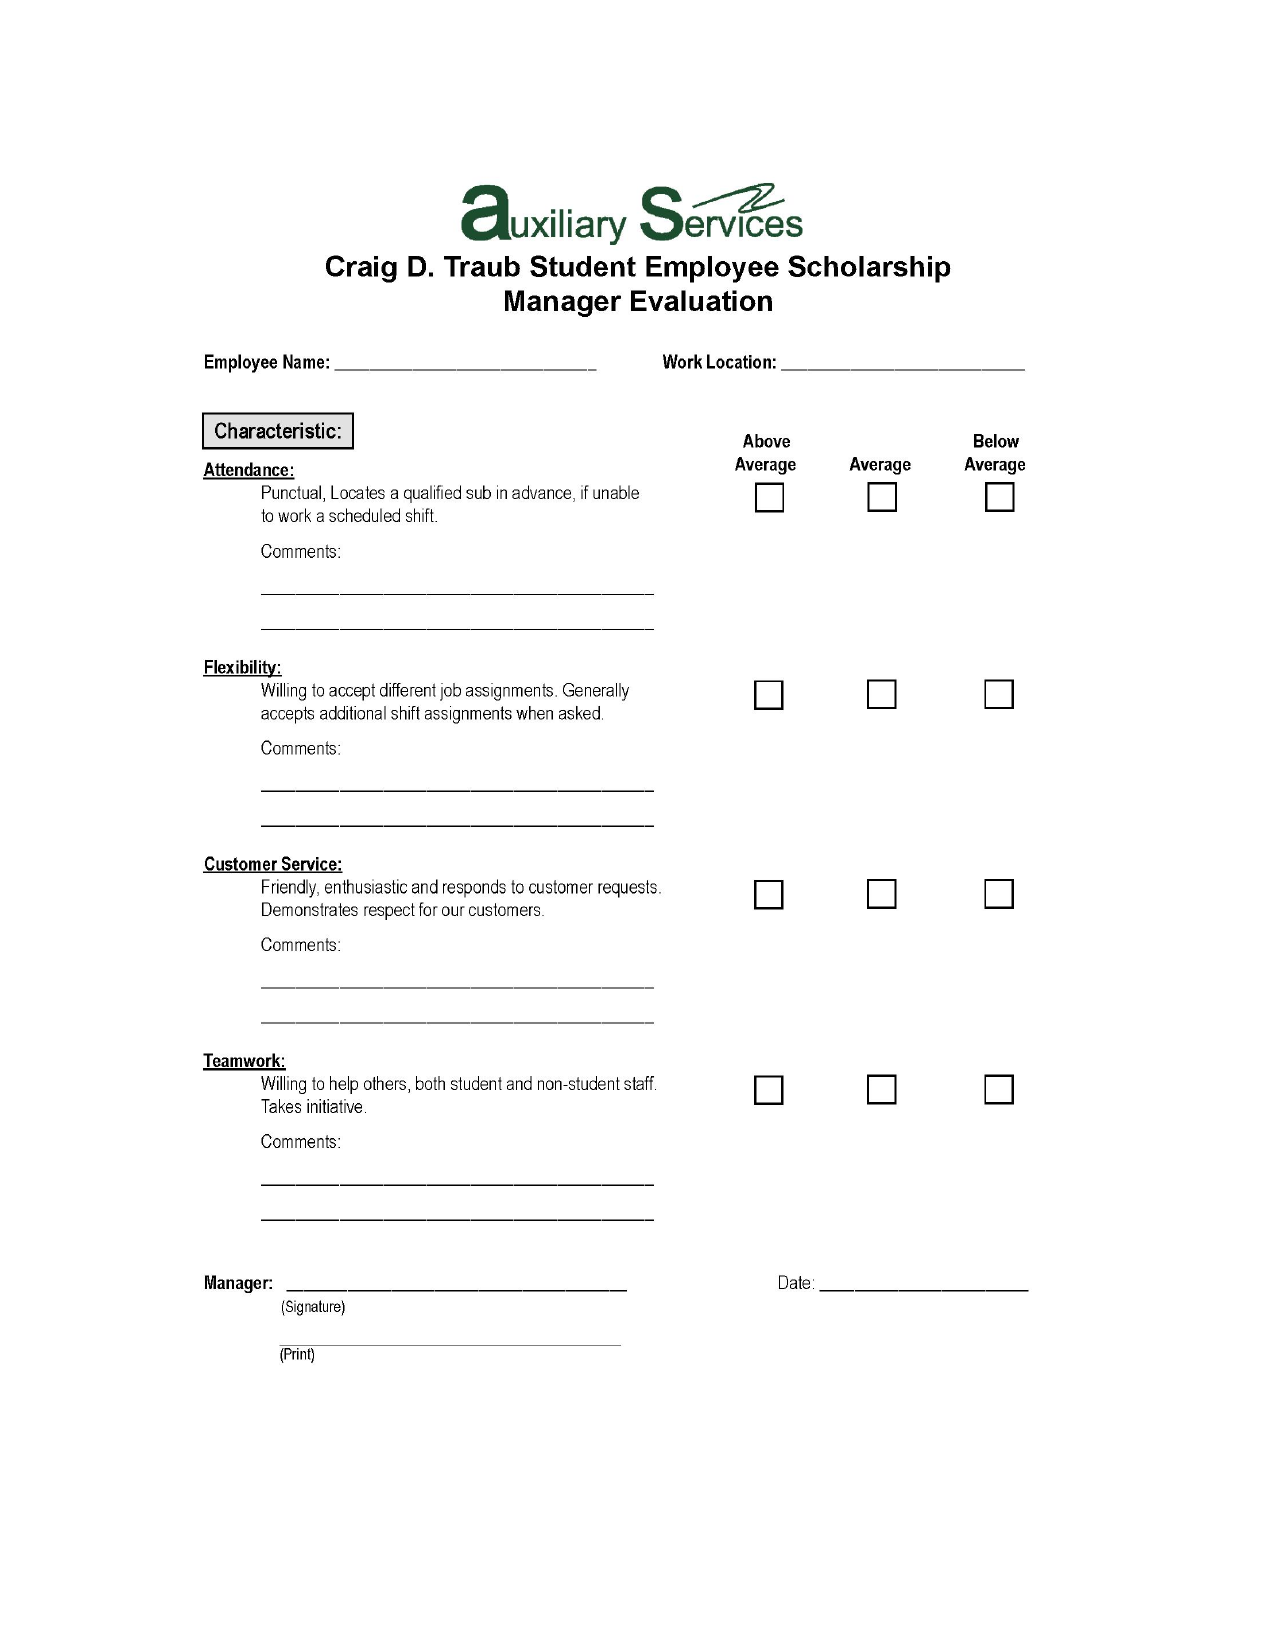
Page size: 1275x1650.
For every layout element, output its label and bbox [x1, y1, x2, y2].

picture [150, 150, 1125, 1411]
